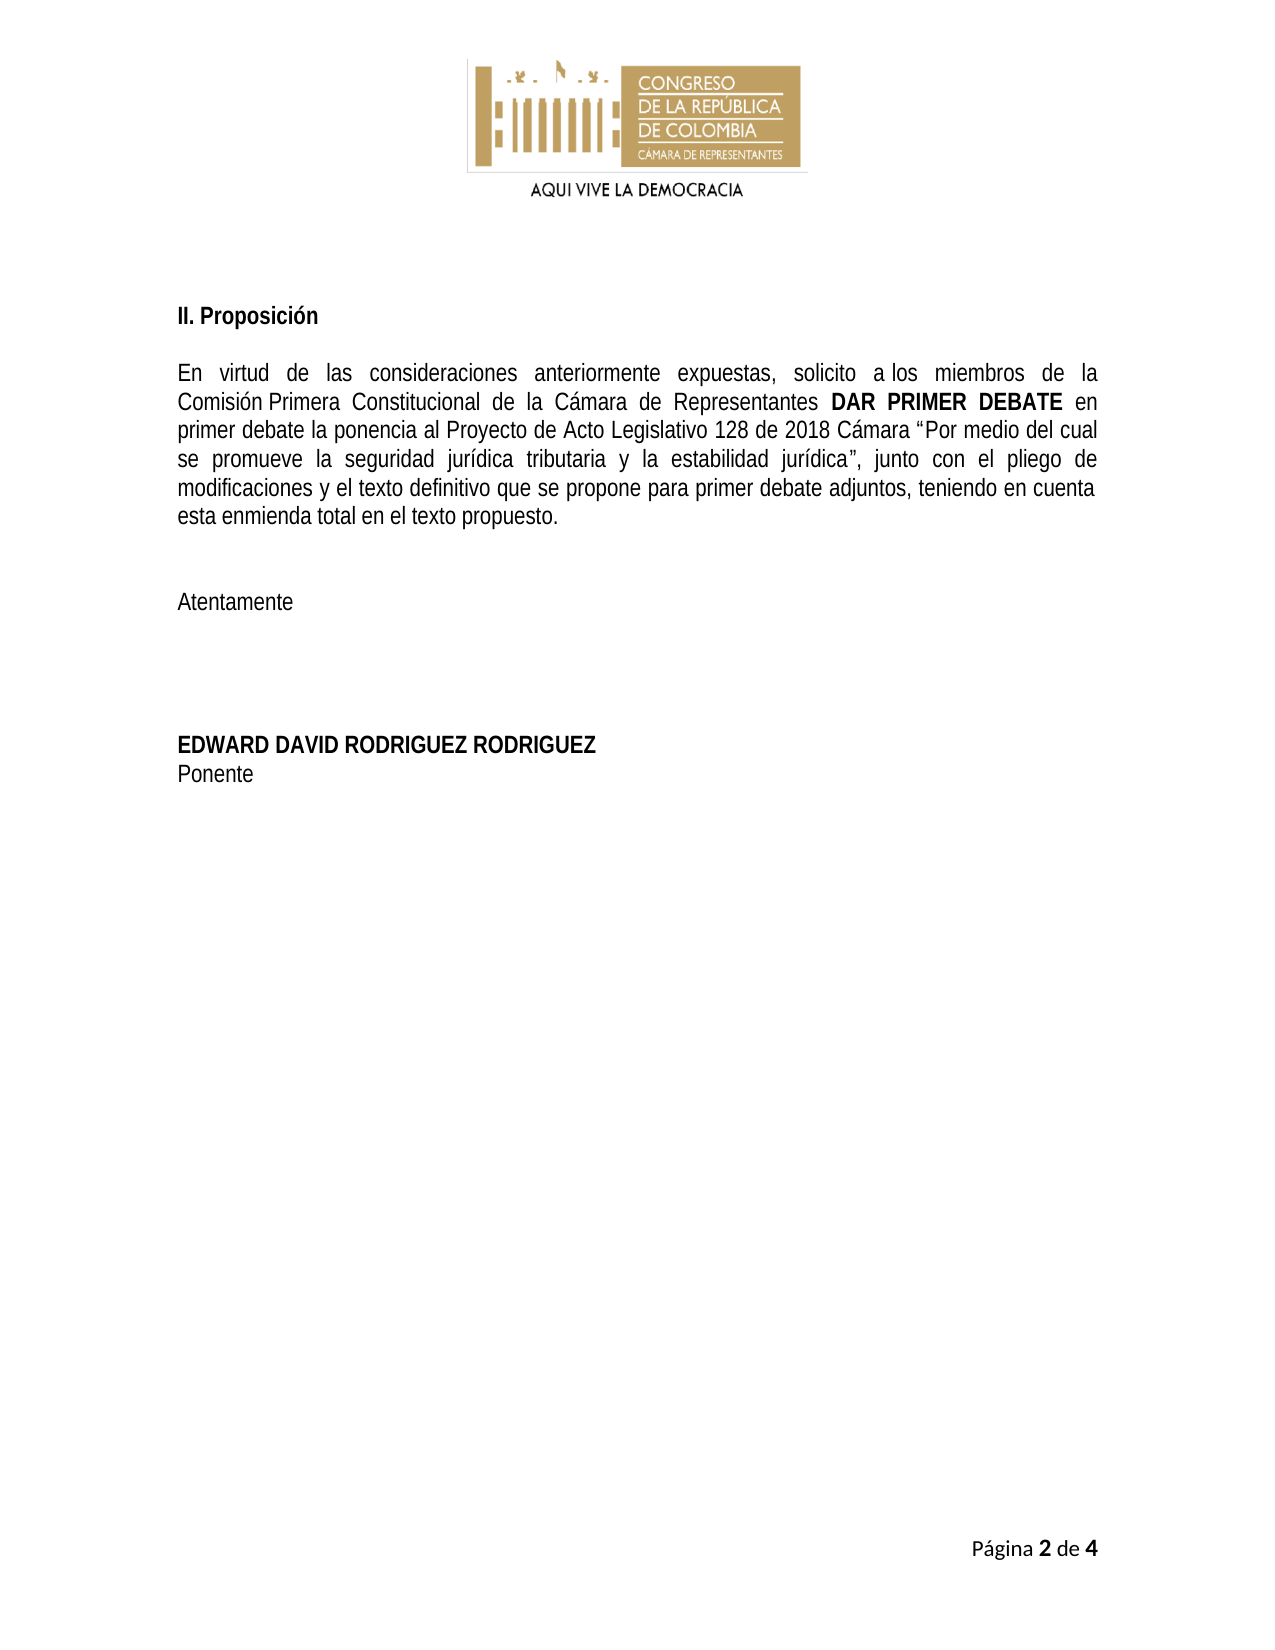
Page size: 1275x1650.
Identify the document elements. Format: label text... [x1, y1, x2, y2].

text EDWARD DAVID RODRIGUEZ RODRIGUEZ [177, 730, 1098, 759]
picture [466, 59, 809, 201]
text En virtud de las consideraciones anteriormente expuestas, solicito a los miembros de la Comisión Primera Constitucional de la Cámara de Representantes DAR PRIMER DEBATE en primer debate la ponencia al Proyecto de Acto Legislativo 128 de 2018 Cámara “Por medio del cual se promueve la seguridad jurídica tributaria y la estabilidad jurídica”, junto con el pliego de modificaciones y el texto definitivo que se propone para primer debate adjuntos, teniendo en cuenta esta enmienda total en el texto propuesto. [177, 358, 1098, 530]
text Atentamente [177, 587, 1098, 616]
text Ponente [177, 759, 1098, 788]
text II. Proposición [177, 301, 1093, 329]
